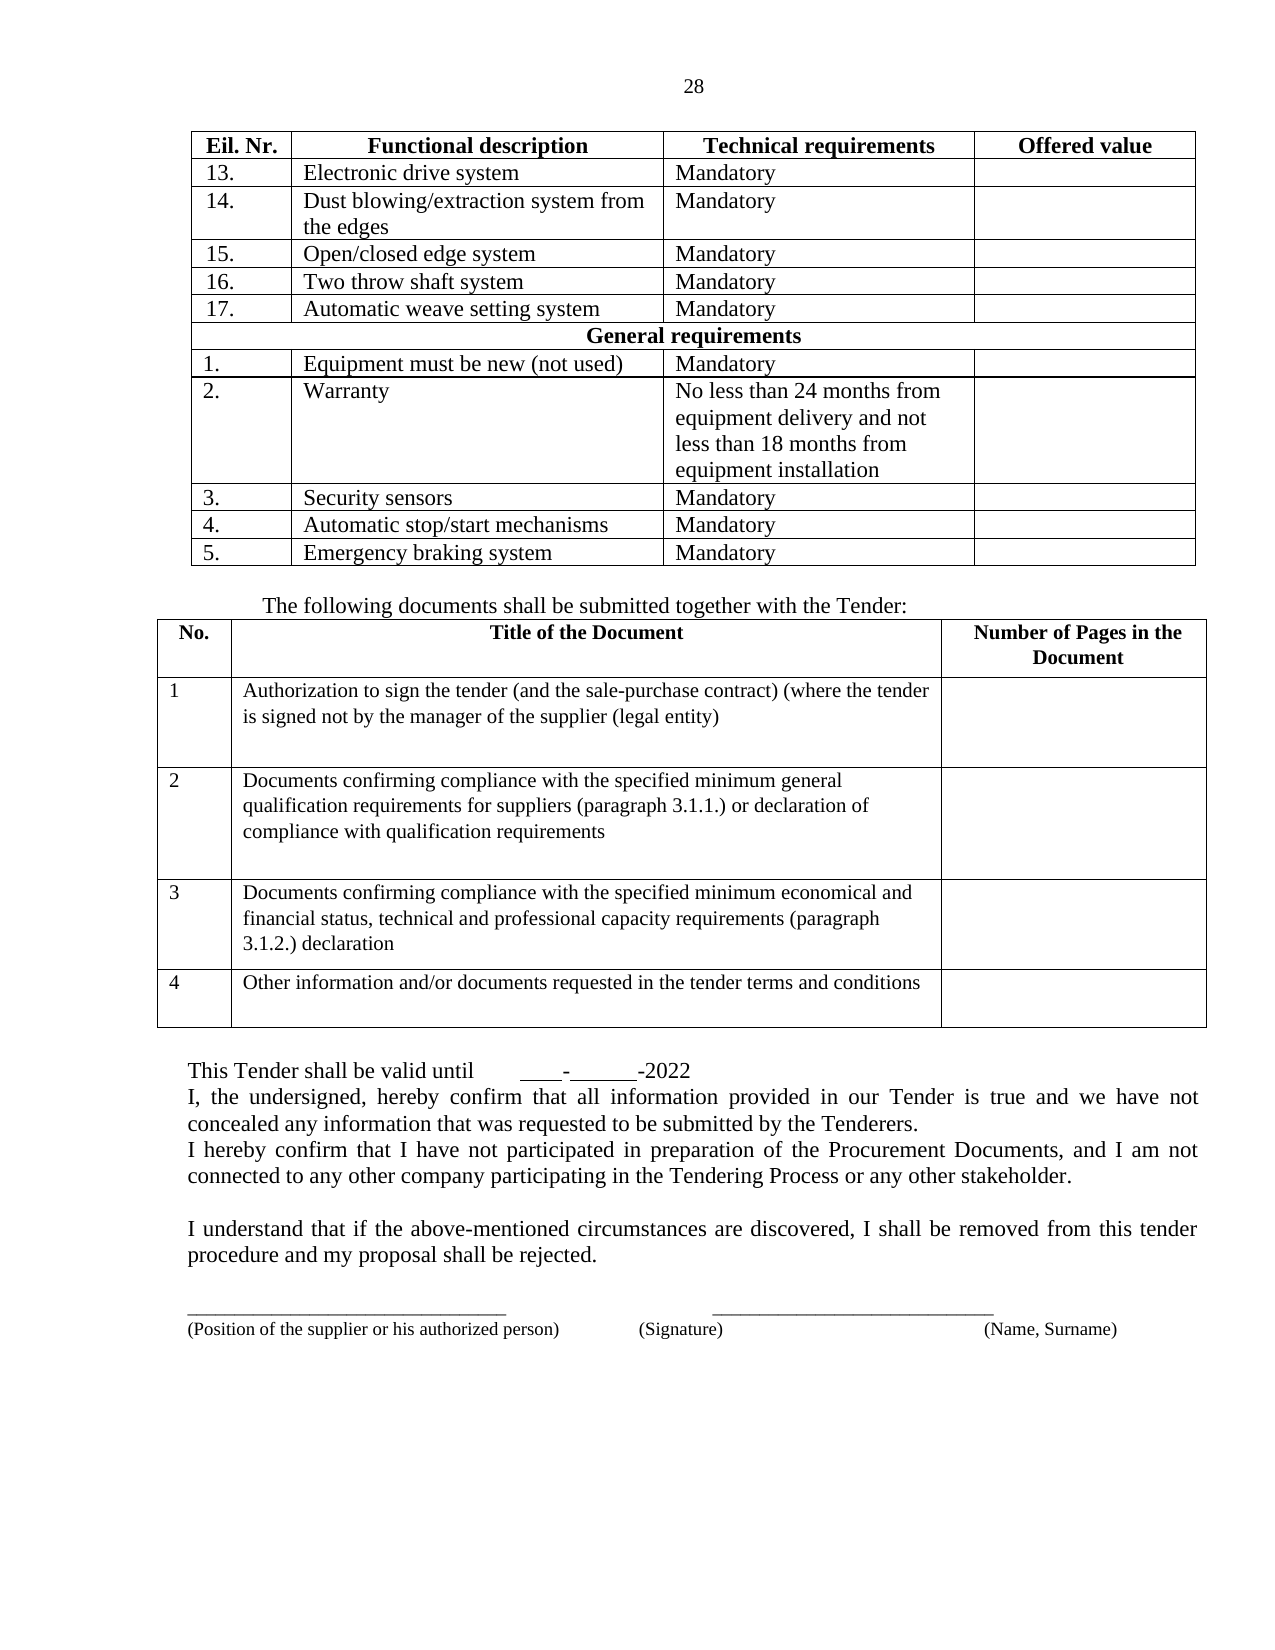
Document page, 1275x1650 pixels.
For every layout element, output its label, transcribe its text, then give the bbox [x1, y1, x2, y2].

text __________________________________ ______________________________ [187, 1296, 1200, 1318]
table_cell [192, 240, 291, 267]
table_cell [942, 880, 1206, 969]
text I understand that if the above-mentioned circumstances are discovered, I shall be removed from this tender procedure and my proposal shall be rejected. [187, 1215, 1200, 1268]
table_cell Automatic stop/start mechanisms [292, 511, 663, 538]
table_cell 1. [192, 350, 291, 376]
table_cell 2 [158, 768, 231, 879]
text I, the undersigned, hereby confirm that all information provided in our Tender is true and we have not concealed any information that was requested to be submitted by the Tenderers. [187, 1083, 1200, 1136]
table_cell [975, 187, 1195, 239]
table_cell Mandatory [664, 484, 974, 510]
table_cell 5. [192, 539, 291, 565]
table_cell [192, 295, 291, 322]
table_cell Mandatory [664, 539, 974, 565]
table_cell Mandatory [664, 187, 974, 239]
text I hereby confirm that I have not participated in preparation of the Procurement Documents, and I am not connected to any other company participating in the Tendering Process or any other stakeholder. [187, 1136, 1200, 1189]
table_cell [192, 187, 291, 239]
table_cell [192, 268, 291, 294]
table_cell 2. [192, 378, 291, 483]
table_cell Security sensors [292, 484, 663, 510]
table_cell Equipment must be new (not used) [292, 350, 663, 376]
table_cell Mandatory [664, 511, 974, 538]
table_cell 3. [192, 484, 291, 510]
table_cell Mandatory [664, 159, 974, 186]
table_cell [975, 159, 1195, 186]
table_cell Emergency braking system [292, 539, 663, 565]
table_cell [192, 159, 291, 186]
table_cell [975, 240, 1195, 267]
table_cell [975, 539, 1195, 565]
table_header Offered value [975, 132, 1195, 158]
table_cell [975, 484, 1195, 510]
table_cell Dust blowing/extraction system from the edges [292, 187, 663, 239]
table_cell Mandatory [664, 295, 974, 322]
table_header Functional description [292, 132, 663, 158]
table_header Technical requirements [664, 132, 974, 158]
table_cell Mandatory [664, 350, 974, 376]
table_cell Authorization to sign the tender (and the sale-purchase contract) (where the tender is signed not by the manager of the supplier (legal entity) [232, 678, 941, 767]
table_cell Mandatory [664, 240, 974, 267]
table_cell [942, 970, 1206, 1027]
table_cell 3 [158, 880, 231, 969]
table_cell [942, 768, 1206, 879]
table_cell Open/closed edge system [292, 240, 663, 267]
table_cell General requirements [192, 323, 1195, 349]
table_cell Two throw shaft system [292, 268, 663, 294]
table_cell Automatic weave setting system [292, 295, 663, 322]
table_header Title of the Document [232, 620, 941, 677]
table_cell 4 [158, 970, 231, 1027]
table_cell Mandatory [664, 268, 974, 294]
table_header Eil. Nr. [192, 132, 291, 158]
table_cell [975, 378, 1195, 483]
table_cell 1 [158, 678, 231, 767]
table_cell [975, 350, 1195, 376]
table_header No. [158, 620, 231, 677]
text (Position of the supplier or his authorized person) (Signature) (Name, Surname) [187, 1318, 1200, 1339]
table_cell [975, 268, 1195, 294]
table_cell No less than 24 months from equipment delivery and not less than 18 months from equipment installation [664, 378, 974, 483]
table_cell 4. [192, 511, 291, 538]
table_cell Electronic drive system [292, 159, 663, 186]
table_cell Documents confirming compliance with the specified minimum economical and financial status, technical and professional capacity requirements (paragraph 3.1.2.) declaration [232, 880, 941, 969]
table_header Number of Pages in the Document [942, 620, 1206, 677]
table_cell [975, 511, 1195, 538]
table_cell Other information and/or documents requested in the tender terms and conditions [232, 970, 941, 1027]
table_cell [942, 678, 1206, 767]
table_cell Documents confirming compliance with the specified minimum general qualification requirements for suppliers (paragraph 3.1.1.) or declaration of compliance with qualification requirements [232, 768, 941, 879]
text The following documents shall be submitted together with the Tender: [187, 592, 1200, 619]
table_cell Warranty [292, 378, 663, 483]
text This Tender shall be valid until - -2022 [187, 1057, 1200, 1083]
table_cell [975, 295, 1195, 322]
